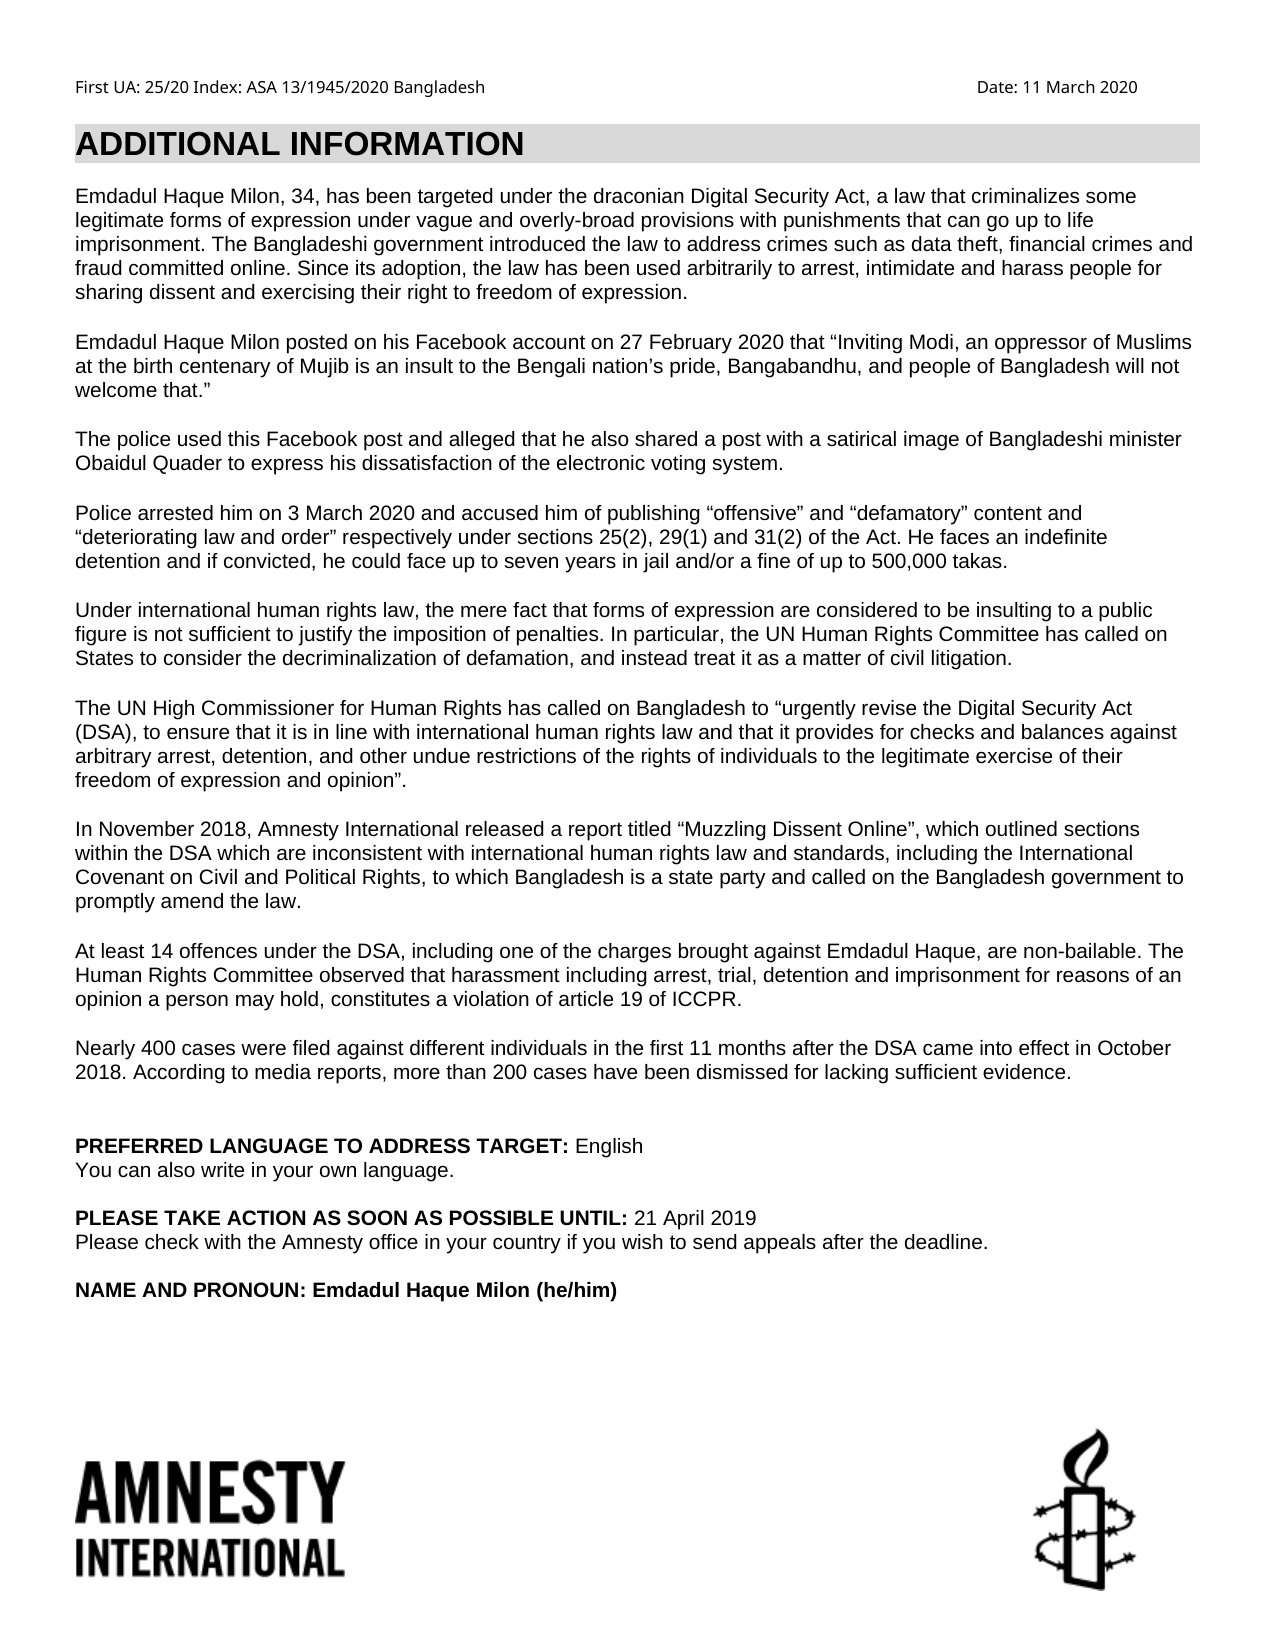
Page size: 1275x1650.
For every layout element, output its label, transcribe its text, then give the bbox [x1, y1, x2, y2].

text PLEASE TAKE ACTION AS SOON AS POSSIBLE UNTIL: 21 April 2019 [75, 1206, 1200, 1229]
subtitle Additional information [75, 124, 1200, 163]
text Please check with the Amnesty office in your country if you wish to send appeals after the deadline. [75, 1229, 1200, 1253]
text You can also write in your own language. [75, 1158, 1200, 1182]
text The UN High Commissioner for Human Rights has called on Bangladesh to “urgently revise the Digital Security Act (DSA), to ensure that it is in line with international human rights law and that it provides for checks and balances against arbitrary arrest, detention, and other undue restrictions of the rights of individuals to the legitimate exercise of their freedom of expression and opinion”. [75, 696, 1200, 792]
picture [75, 1428, 1137, 1591]
text NAME AND PRONOUN: Emdadul Haque Milon (he/him) [75, 1277, 1200, 1301]
text Nearly 400 cases were filed against different individuals in the first 11 months after the DSA came into effect in October 2018. According to media reports, more than 200 cases have been dismissed for lacking sufficient evidence. [75, 1036, 1200, 1084]
text The police used this Facebook post and alleged that he also shared a post with a satirical image of Bangladeshi minister Obaidul Quader to express his dissatisfaction of the electronic voting system. [75, 427, 1200, 475]
text PREFERRED LANGUAGE TO ADDRESS TARGET: English [75, 1134, 1200, 1158]
text Emdadul Haque Milon, 34, has been targeted under the draconian Digital Security Act, a law that criminalizes some legitimate forms of expression under vague and overly-broad provisions with punishments that can go up to life imprisonment. The Bangladeshi government introduced the law to address crimes such as data theft, financial crimes and fraud committed online. Since its adoption, the law has been used arbitrarily to arrest, intimidate and harass people for sharing dissent and exercising their right to freedom of expression. [75, 163, 1200, 304]
text Under international human rights law, the mere fact that forms of expression are considered to be insulting to a public figure is not sufficient to justify the imposition of penalties. In particular, the UN Human Rights Committee has called on States to consider the decriminalization of defamation, and instead treat it as a matter of civil litigation. [75, 598, 1200, 670]
text At least 14 offences under the DSA, including one of the charges brought against Emdadul Haque, are non-bailable. The Human Rights Committee observed that harassment including arrest, trial, detention and imprisonment for reasons of an opinion a person may hold, constitutes a violation of article 19 of ICCPR. [75, 939, 1200, 1011]
text Emdadul Haque Milon posted on his Facebook account on 27 February 2020 that “Inviting Modi, an oppressor of Muslims at the birth centenary of Mujib is an insult to the Bengali nation’s pride, Bangabandhu, and people of Bangladesh will not welcome that.” [75, 330, 1200, 402]
text In November 2018, Amnesty International released a report titled “Muzzling Dissent Online”, which outlined sections within the DSA which are inconsistent with international human rights law and standards, including the International Covenant on Civil and Political Rights, to which Bangladesh is a state party and called on the Bangladesh government to promptly amend the law. [75, 817, 1200, 913]
text Police arrested him on 3 March 2020 and accused him of publishing “offensive” and “defamatory” content and “deteriorating law and order” respectively under sections 25(2), 29(1) and 31(2) of the Act. He faces an indefinite detention and if convicted, he could face up to seven years in jail and/or a fine of up to 500,000 takas. [75, 501, 1200, 573]
